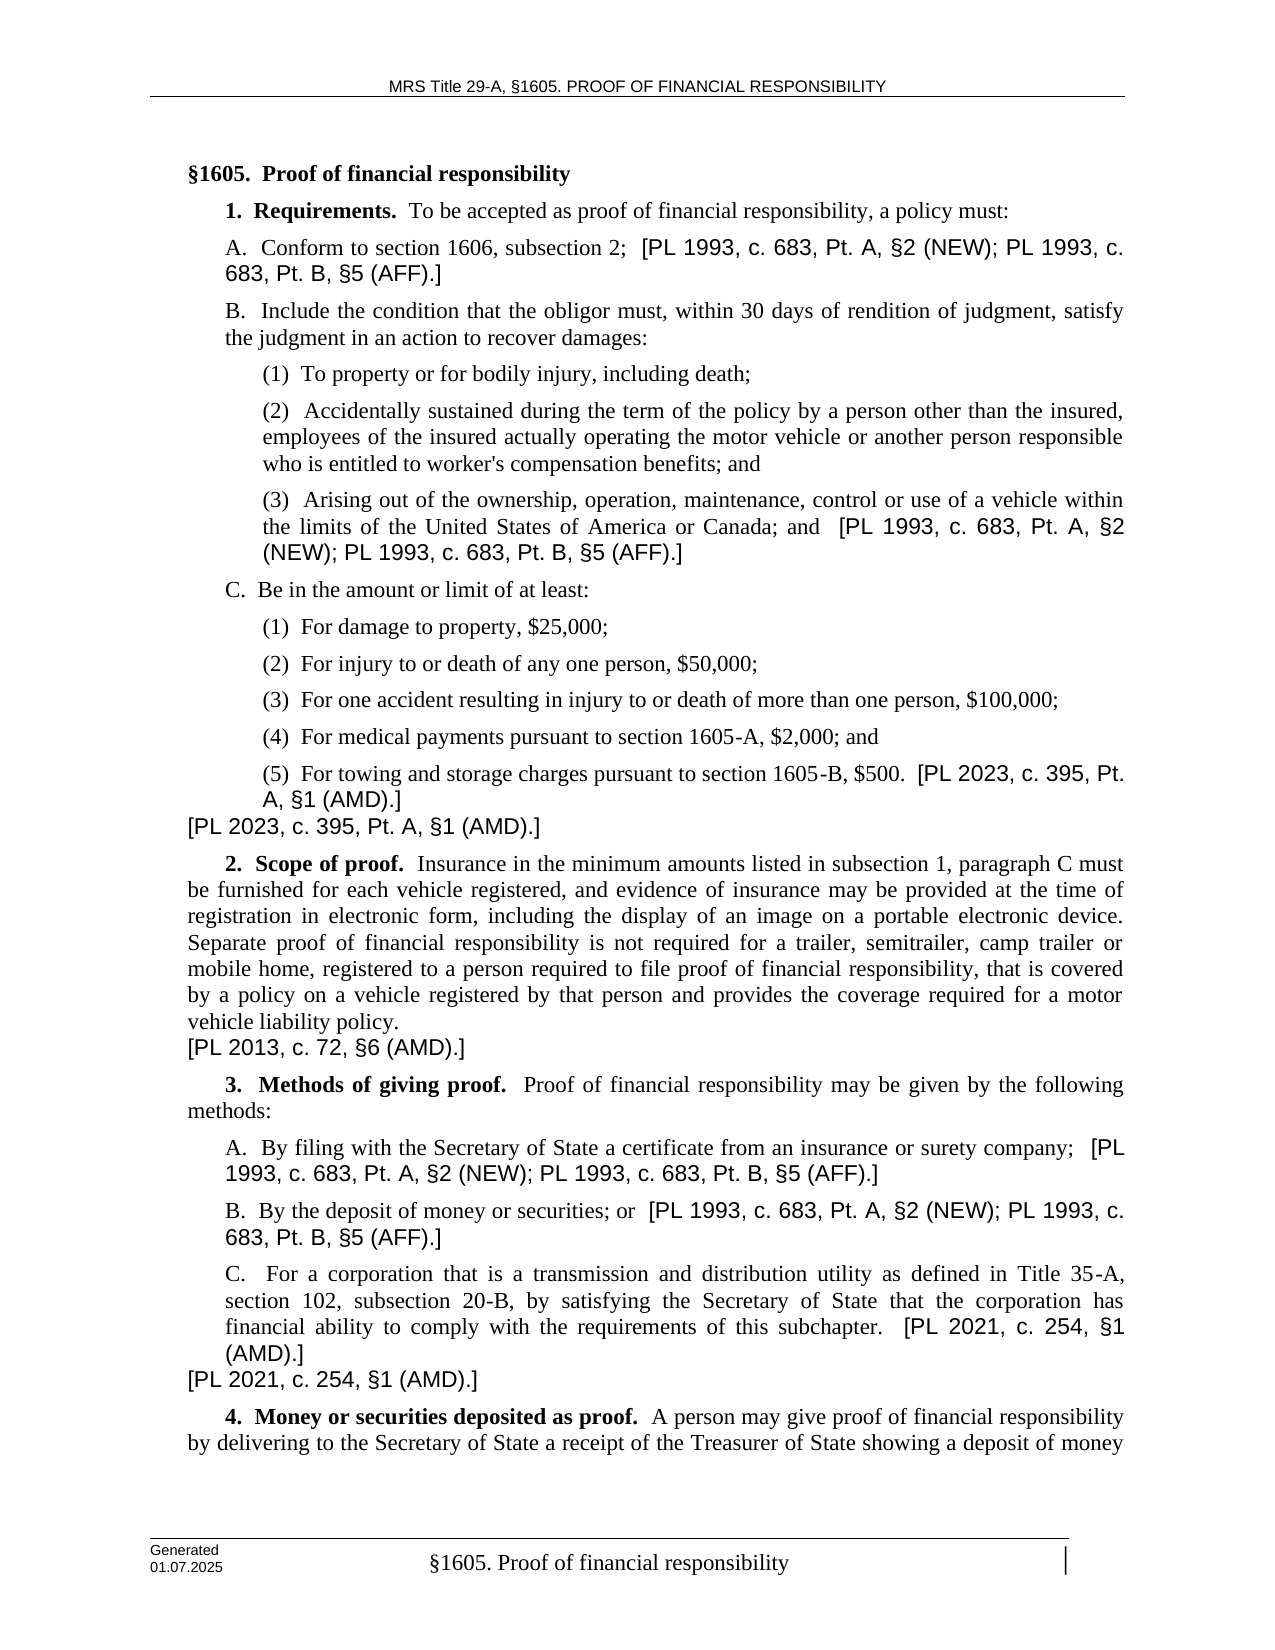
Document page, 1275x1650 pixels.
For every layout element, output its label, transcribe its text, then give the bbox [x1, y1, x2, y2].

text (1) To property or for bodily injury, including death; [262, 360, 1125, 387]
text (1) For damage to property, $25,000; [262, 613, 1125, 639]
text A. By filing with the Secretary of State a certificate from an insurance or surety company; [PL 1993, c. 683, Pt. A, §2 (NEW); PL 1993, c. 683, Pt. B, §5 (AFF).] [225, 1134, 1125, 1187]
text (3) Arising out of the ownership, operation, maintenance, control or use of a vehicle within the limits of the United States of America or Canada; and [PL 1993, c. 683, Pt. A, §2 (NEW); PL 1993, c. 683, Pt. B, §5 (AFF).] [262, 487, 1125, 566]
text B. Include the condition that the obligor must, within 30 days of rendition of judgment, satisfy the judgment in an action to recover damages: [225, 297, 1125, 350]
text C. For a corporation that is a transmission and distribution utility as defined in Title 35‑A, section 102, subsection 20‑B, by satisfying the Secretary of State that the corporation has financial ability to comply with the requirements of this subchapter. [PL 2021, c. 254, §1 (AMD).] [225, 1260, 1125, 1366]
text [PL 2021, c. 254, §1 (AMD).] [187, 1366, 1125, 1392]
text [187, 1403, 1125, 1455]
text 2. Scope of proof. Insurance in the minimum amounts listed in subsection 1, paragraph C must be furnished for each vehicle registered, and evidence of insurance may be provided at the time of registration in electronic form, including the display of an image on a portable electronic device. Separate proof of financial responsibility is not required for a trailer, semitrailer, camp trailer or mobile home, registered to a person required to file proof of financial responsibility, that is covered by a policy on a vehicle registered by that person and provides the coverage required for a motor vehicle liability policy. [187, 849, 1125, 1034]
text C. Be in the amount or limit of at least: [225, 576, 1125, 602]
text (2) Accidentally sustained during the term of the policy by a person other than the insured, employees of the insured actually operating the motor vehicle or another person responsible who is entitled to worker's compensation benefits; and [262, 397, 1125, 476]
text (5) For towing and storage charges pursuant to section 1605‑B, $500. [PL 2023, c. 395, Pt. A, §1 (AMD).] [262, 760, 1125, 813]
text (4) For medical payments pursuant to section 1605‑A, $2,000; and [262, 723, 1125, 749]
text A. Conform to section 1606, subsection 2; [PL 1993, c. 683, Pt. A, §2 (NEW); PL 1993, c. 683, Pt. B, §5 (AFF).] [225, 234, 1125, 287]
text (2) For injury to or death of any one person, $50,000; [262, 650, 1125, 676]
text §1605. Proof of financial responsibility [187, 160, 1125, 187]
text B. By the deposit of money or securities; or [PL 1993, c. 683, Pt. A, §2 (NEW); PL 1993, c. 683, Pt. B, §5 (AFF).] [225, 1197, 1125, 1250]
text [PL 2023, c. 395, Pt. A, §1 (AMD).] [187, 813, 1125, 839]
text (3) For one accident resulting in injury to or death of more than one person, $100,000; [262, 686, 1125, 713]
text 3. Methods of giving proof. Proof of financial responsibility may be given by the following methods: [187, 1071, 1125, 1123]
text 1. Requirements. To be accepted as proof of financial responsibility, a policy must: [187, 197, 1125, 223]
text [PL 2013, c. 72, §6 (AMD).] [187, 1034, 1125, 1060]
